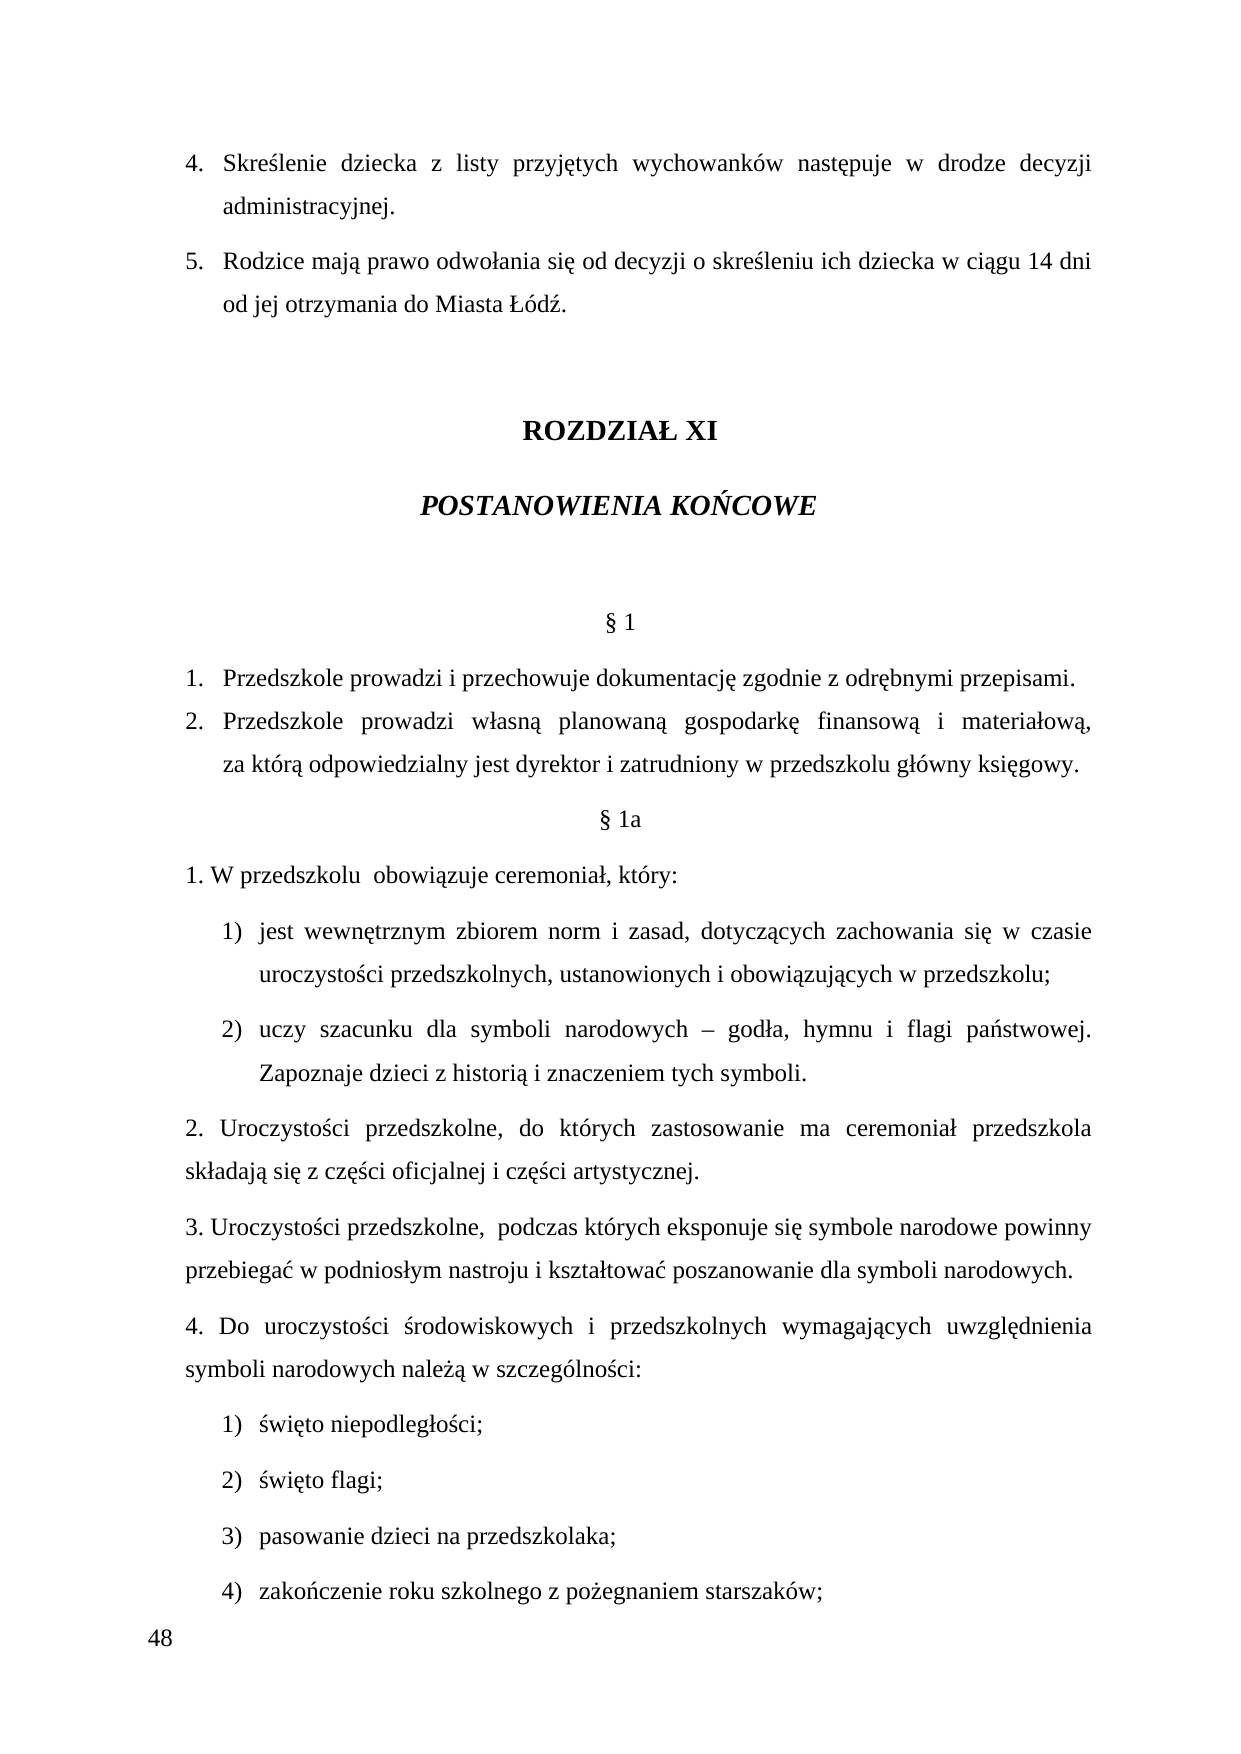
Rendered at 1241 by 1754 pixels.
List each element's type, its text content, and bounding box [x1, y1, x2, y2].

list pasowanie dzieci na przedszkolaka; [221, 1521, 1093, 1549]
list uczy szacunku dla symboli narodowych – godła, hymnu i flagi państwowej. Zapoznaje dzieci z historią i znaczeniem tych symboli. [221, 1014, 1093, 1086]
text § 1a [148, 804, 1093, 833]
text 4. Do uroczystości środowiskowych i przedszkolnych wymagających uwzględnienia symboli narodowych należą w szczególności: [185, 1311, 1093, 1383]
list Skreślenie dziecka z listy przyjętych wychowanków następuje w drodze decyzji administracyjnej. [185, 148, 1093, 219]
text 1. W przedszkolu obowiązuje ceremoniał, który: [148, 860, 1093, 889]
text 3. Uroczystości przedszkolne, podczas których eksponuje się symbole narodowe powinny przebiegać w podniosłym nastroju i kształtować poszanowanie dla symboli narodowych. [185, 1212, 1093, 1284]
subtitle POSTANOWIENIA KOŃCOWE [148, 488, 1093, 522]
list święto niepodległości; [221, 1409, 1093, 1438]
list zakończenie roku szkolnego z pożegnaniem starszaków; [221, 1576, 1093, 1605]
text § 1 [148, 607, 1093, 636]
list jest wewnętrznym zbiorem norm i zasad, dotyczących zachowania się w czasie uroczystości przedszkolnych, ustanowionych i obowiązujących w przedszkolu; [221, 916, 1093, 988]
text 2. Uroczystości przedszkolne, do których zastosowanie ma ceremoniał przedszkola składają się z części oficjalnej i części artystycznej. [185, 1113, 1093, 1185]
subtitle ROZDZIAŁ XI [148, 413, 1093, 447]
list Przedszkole prowadzi własną planowaną gospodarkę finansową i materiałową, za którą odpowiedzialny jest dyrektor i zatrudniony w przedszkolu główny księgowy. [185, 706, 1093, 778]
list święto flagi; [221, 1465, 1093, 1494]
list Przedszkole prowadzi i przechowuje dokumentację zgodnie z odrębnymi przepisami. [185, 663, 1093, 691]
list Rodzice mają prawo odwołania się od decyzji o skreśleniu ich dziecka w ciągu 14 dni od jej otrzymania do Miasta Łódź. [185, 246, 1093, 318]
